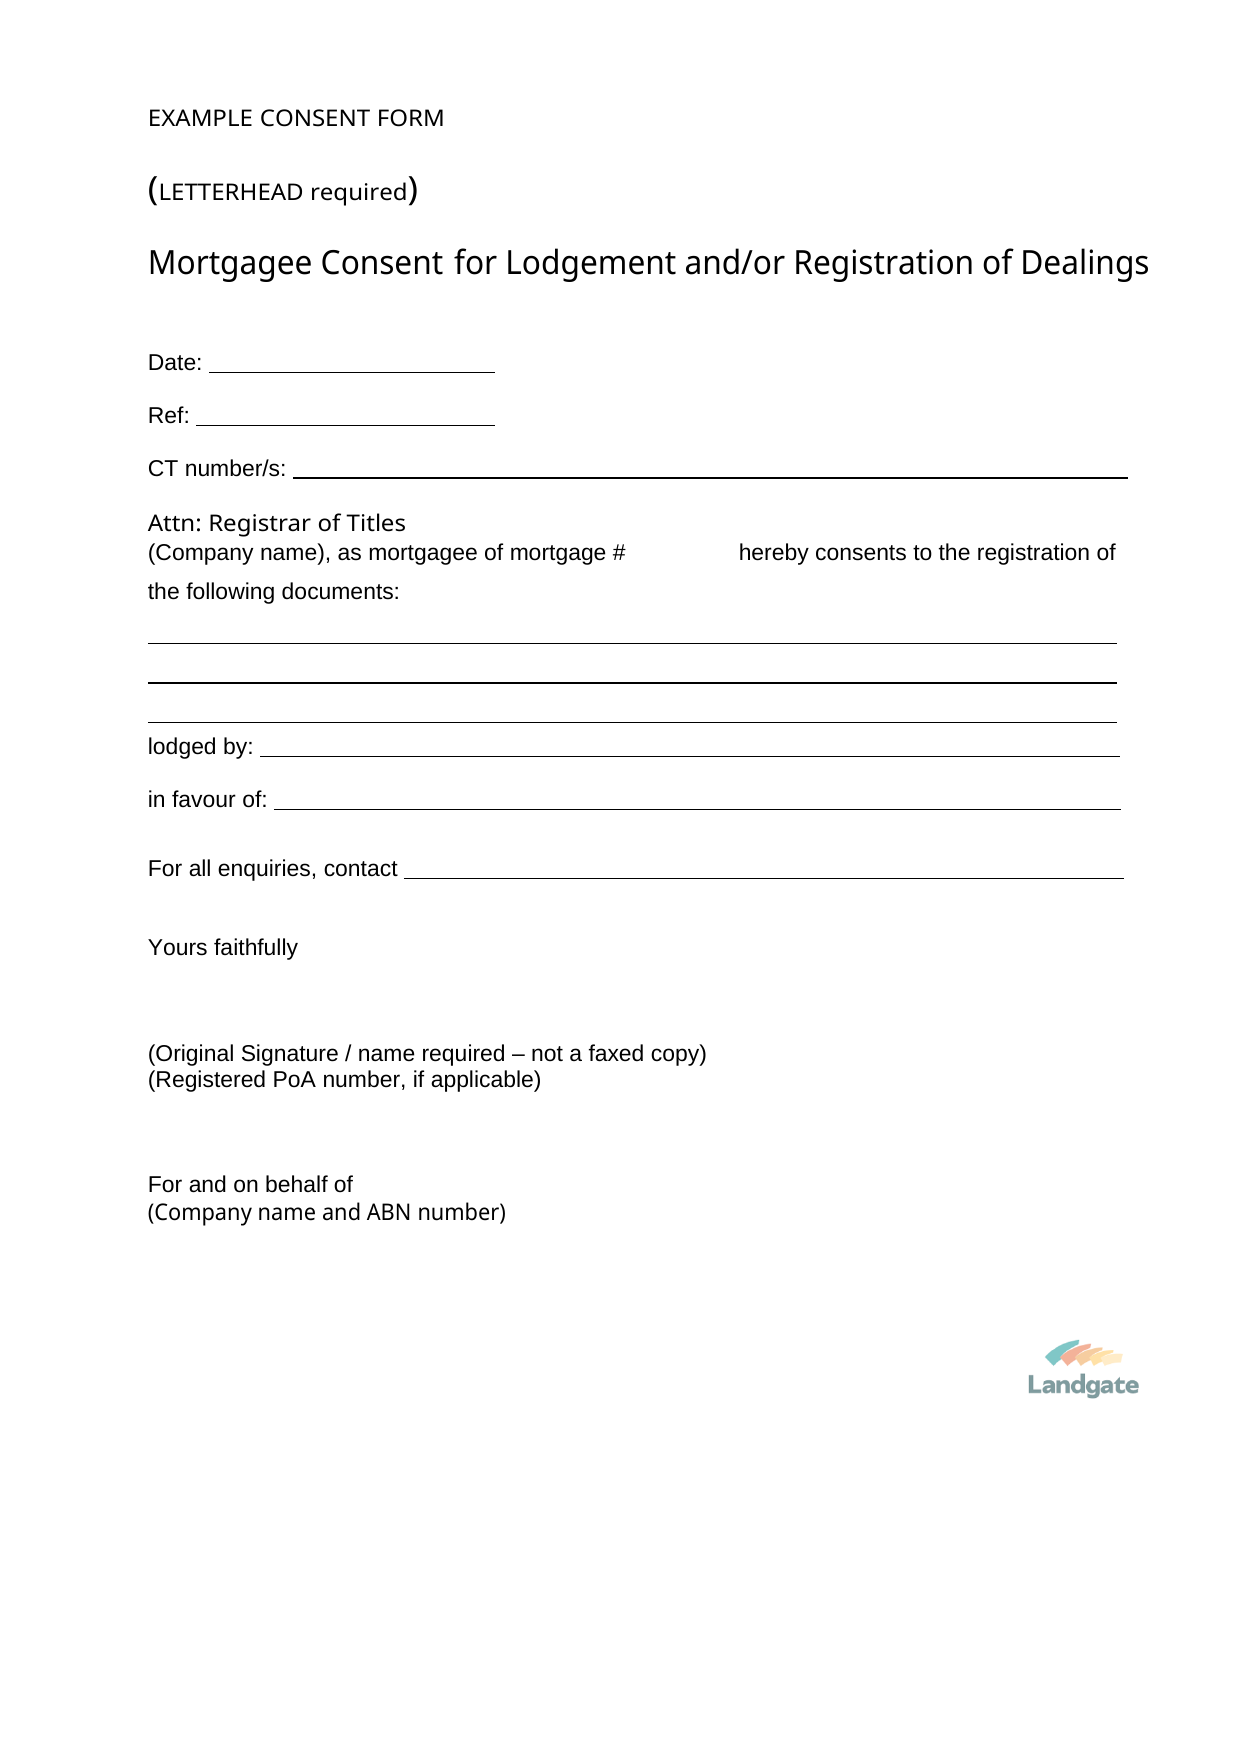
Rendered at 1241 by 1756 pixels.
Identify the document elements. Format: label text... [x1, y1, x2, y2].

text CT number/s: [148, 454, 1161, 481]
text (Company name), as mortgagee of mortgage # hereby consents to the registration of the following documents: [148, 539, 1116, 604]
text EXAMPLE CONSENT FORM [148, 102, 1161, 133]
title Mortgagee Consent for Lodgement and/or Registration of Dealings [148, 239, 1161, 284]
text Attn: Registrar of Titles [148, 507, 1161, 538]
text in favour of: [148, 786, 1161, 812]
text Yours faithfully [148, 934, 1161, 961]
text (Original Signature / name required – not a faxed copy) (Registered PoA number, if applicable) [148, 1040, 709, 1092]
text lodged by: [148, 733, 1161, 760]
text Date: [148, 349, 1161, 375]
text For all enquiries, contact [148, 855, 1161, 882]
picture [1019, 1332, 1148, 1406]
text Ref: [148, 402, 1161, 428]
text (LETTERHEAD required) [148, 165, 1161, 210]
text (Company name and ABN number) [148, 1198, 1161, 1226]
text For and on behalf of [148, 1172, 1161, 1198]
